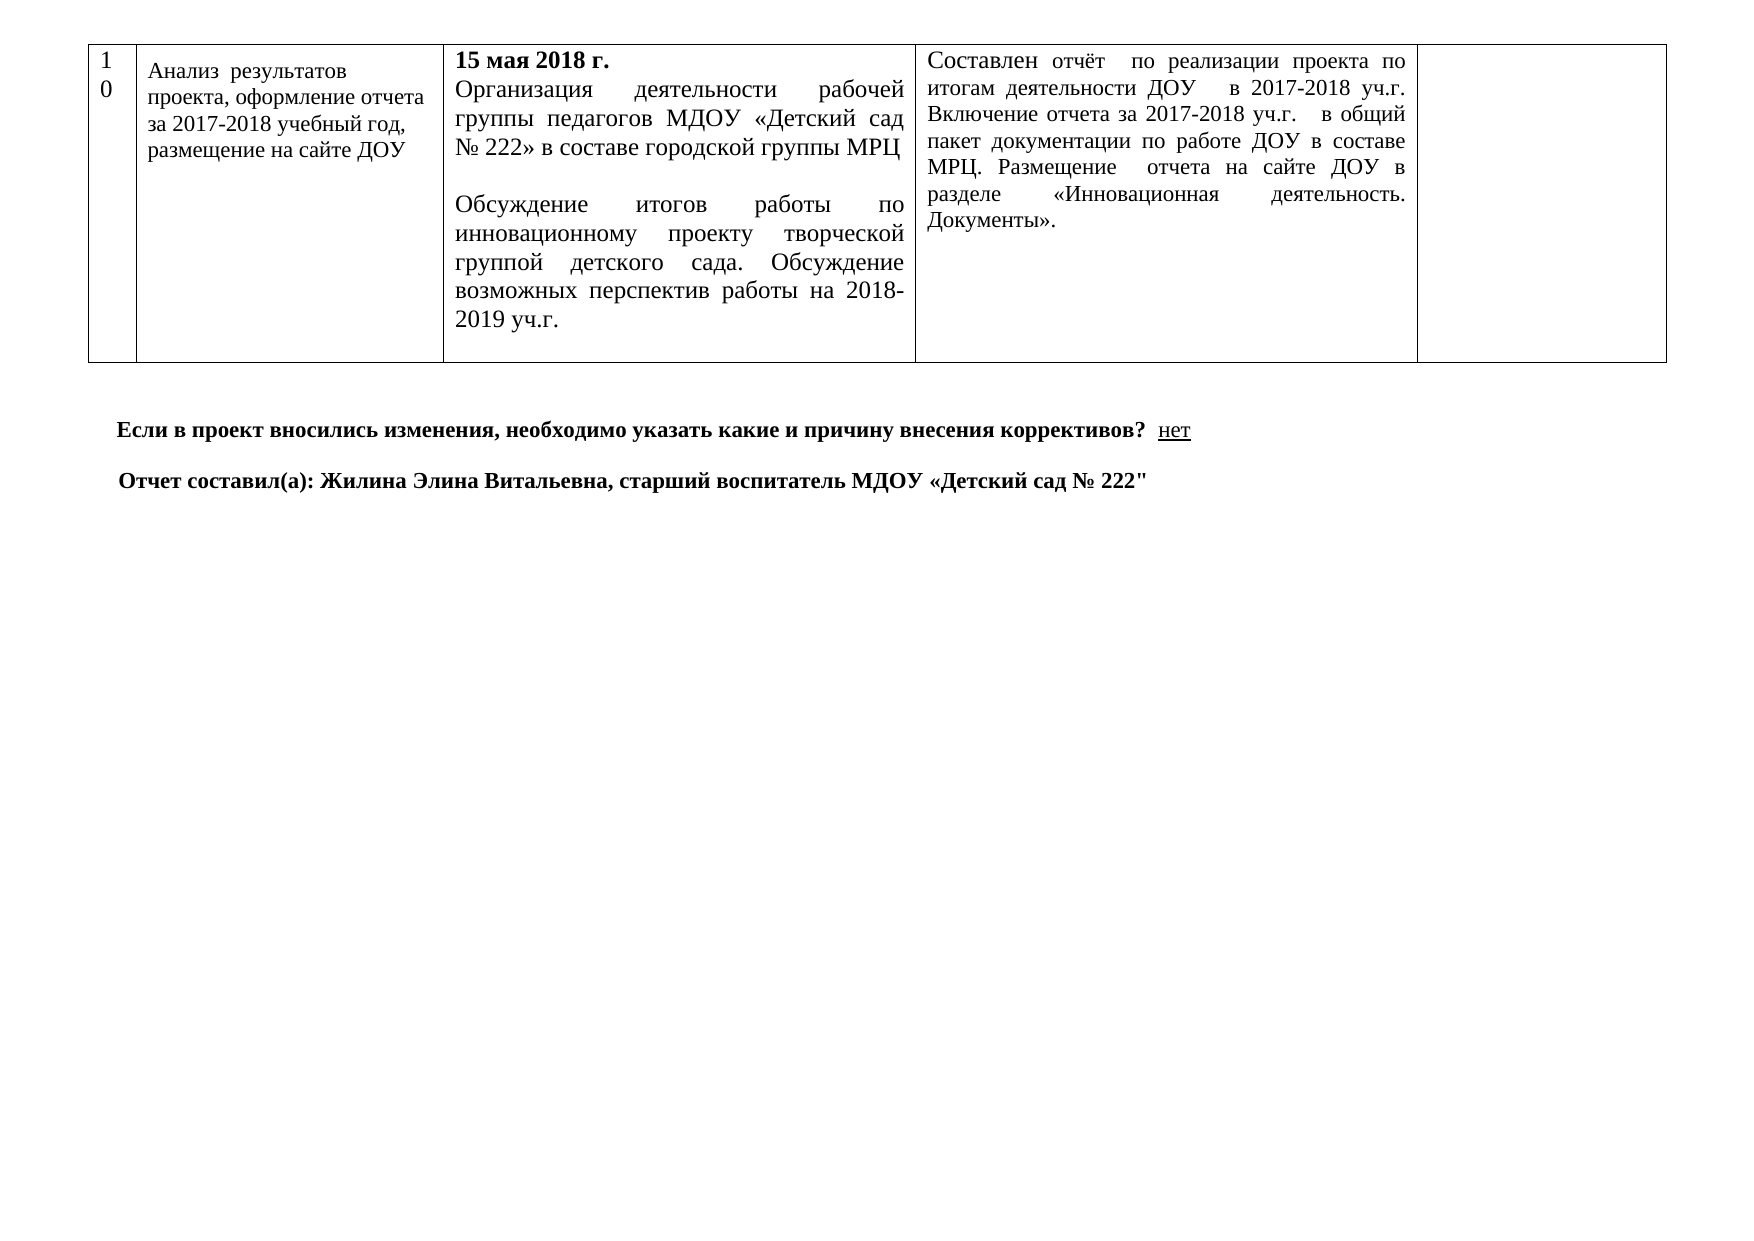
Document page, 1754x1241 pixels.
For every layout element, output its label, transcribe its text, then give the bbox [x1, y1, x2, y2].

table_cell [1418, 45, 1666, 362]
table_cell Составлен отчёт по реализации проекта по итогам деятельности ДОУ в 2017-2018 уч.г. Включение отчета за 2017-2018 уч.г. в общий пакет документации по работе ДОУ в составе МРЦ. Размещение отчета на сайте ДОУ в разделе «Инновационная деятельность. Документы». [916, 45, 1417, 362]
text Отчет составил(а): Жилина Элина Витальевна, старший воспитатель МДОУ «Детский сад № 222" [118, 468, 1655, 494]
table_cell 10 [89, 45, 136, 362]
table_cell Анализ результатов проекта, оформление отчета за 2017-2018 учебный год, размещение на сайте ДОУ [137, 45, 443, 362]
table_cell 15 мая 2018 г. Организация деятельности рабочей группы педагогов МДОУ «Детский сад № 222» в составе городской группы МРЦ Обсуждение итогов работы по инновационному проекту творческой группой детского сада. Обсуждение возможных перспектив работы на 2018-2019 уч.г. [444, 45, 915, 362]
text Если в проект вносились изменения, необходимо указать какие и причину внесения коррективов? нет [59, 417, 1655, 443]
